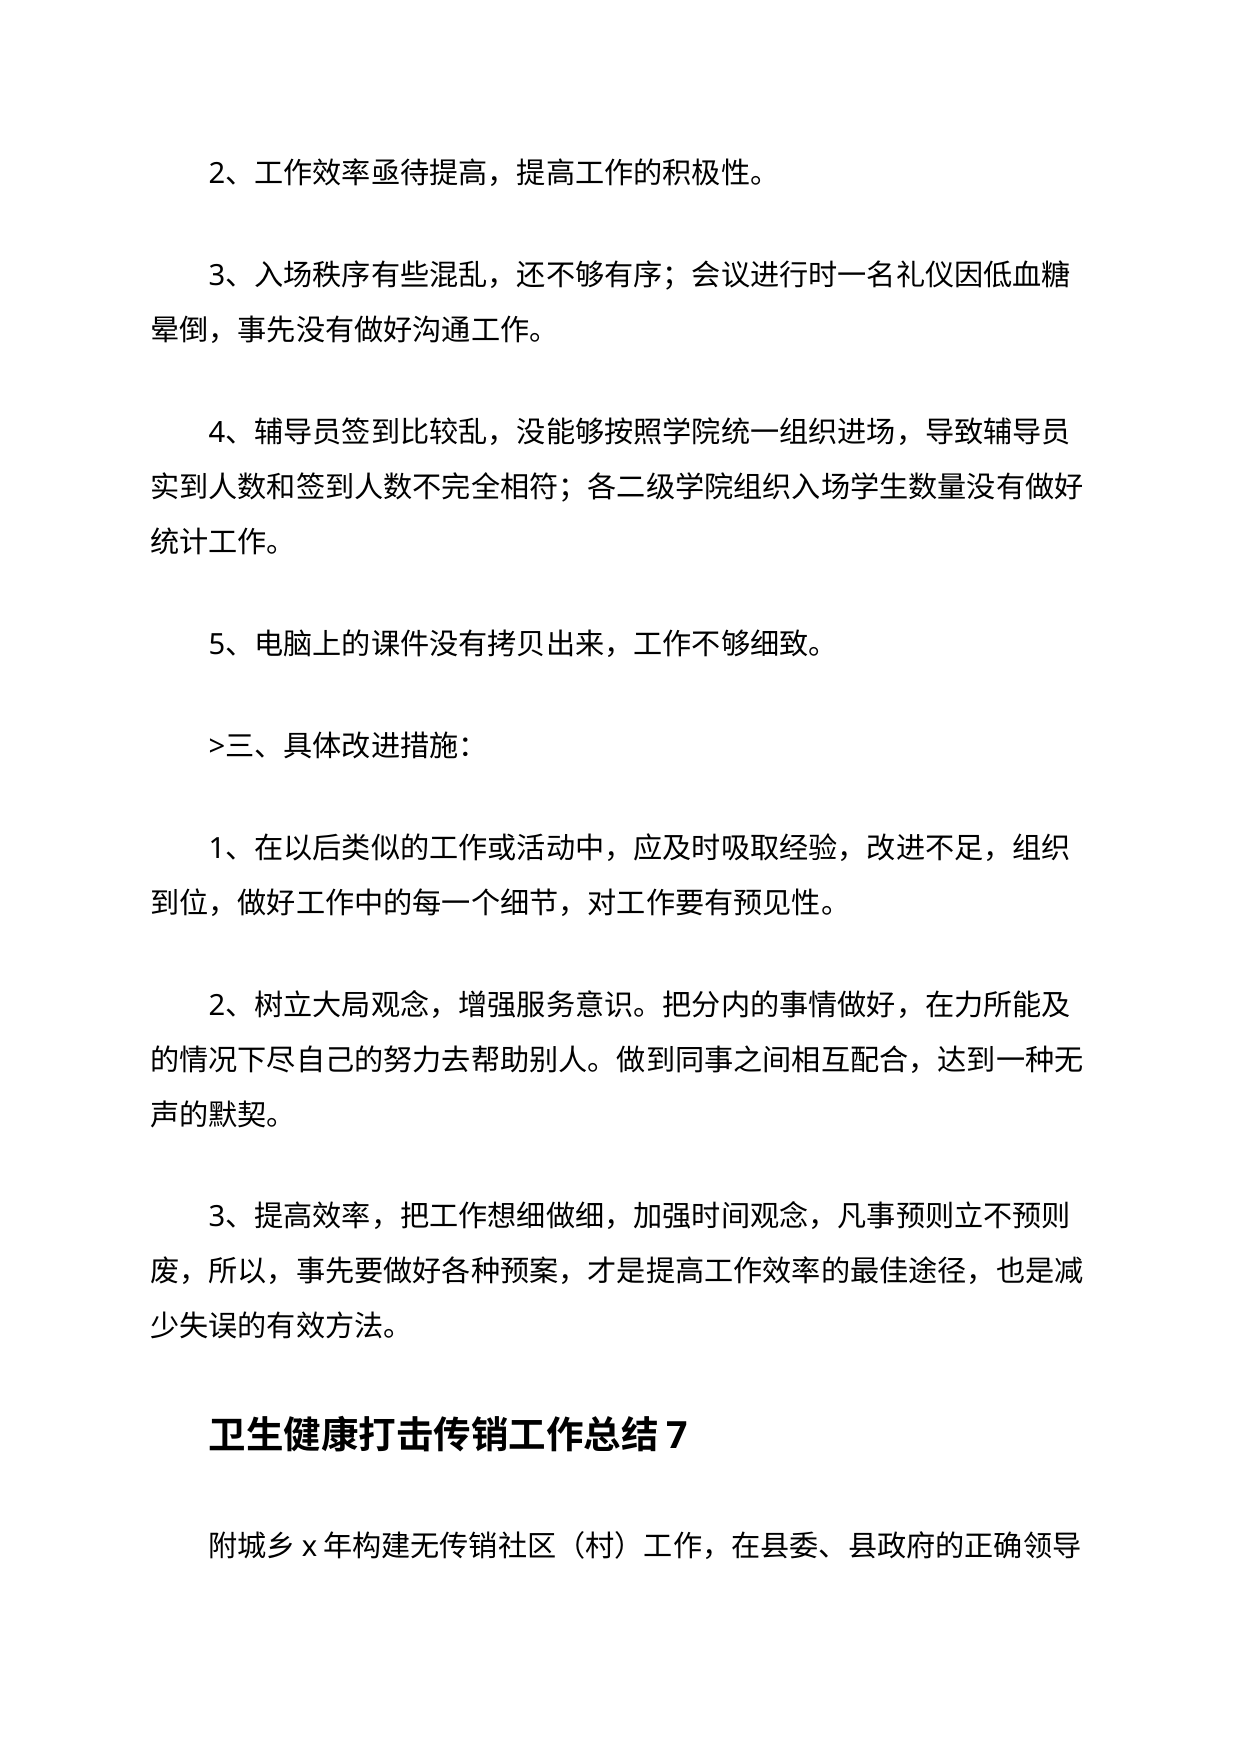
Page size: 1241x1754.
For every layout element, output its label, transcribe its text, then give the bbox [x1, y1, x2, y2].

text 3、入场秩序有些混乱，还不够有序；会议进行时一名礼仪因低血糖晕倒，事先没有做好沟通工作。 [150, 252, 1090, 349]
text 4、辅导员签到比较乱，没能够按照学院统一组织进场，导致辅导员实到人数和签到人数不完全相符；各二级学院组织入场学生数量没有做好统计工作。 [150, 409, 1090, 561]
text 5、电脑上的课件没有拷贝出来，工作不够细致。 [150, 620, 1090, 663]
text 2、树立大局观念，增强服务意识。把分内的事情做好，在力所能及的情况下尽自己的努力去帮助别人。做到同事之间相互配合，达到一种无声的默契。 [150, 981, 1090, 1133]
text 卫生健康打击传销工作总结7 [150, 1404, 1090, 1459]
text 1、在以后类似的工作或活动中，应及时吸取经验，改进不足，组织到位，做好工作中的每一个细节，对工作要有预见性。 [150, 824, 1090, 922]
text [150, 1522, 1090, 1564]
text >三、具体改进措施： [150, 722, 1090, 765]
text 2、工作效率亟待提高，提高工作的积极性。 [150, 150, 1090, 192]
text 3、提高效率，把工作想细做细，加强时间观念，凡事预则立不预则废，所以，事先要做好各种预案，才是提高工作效率的最佳途径，也是减少失误的有效方法。 [150, 1193, 1090, 1345]
